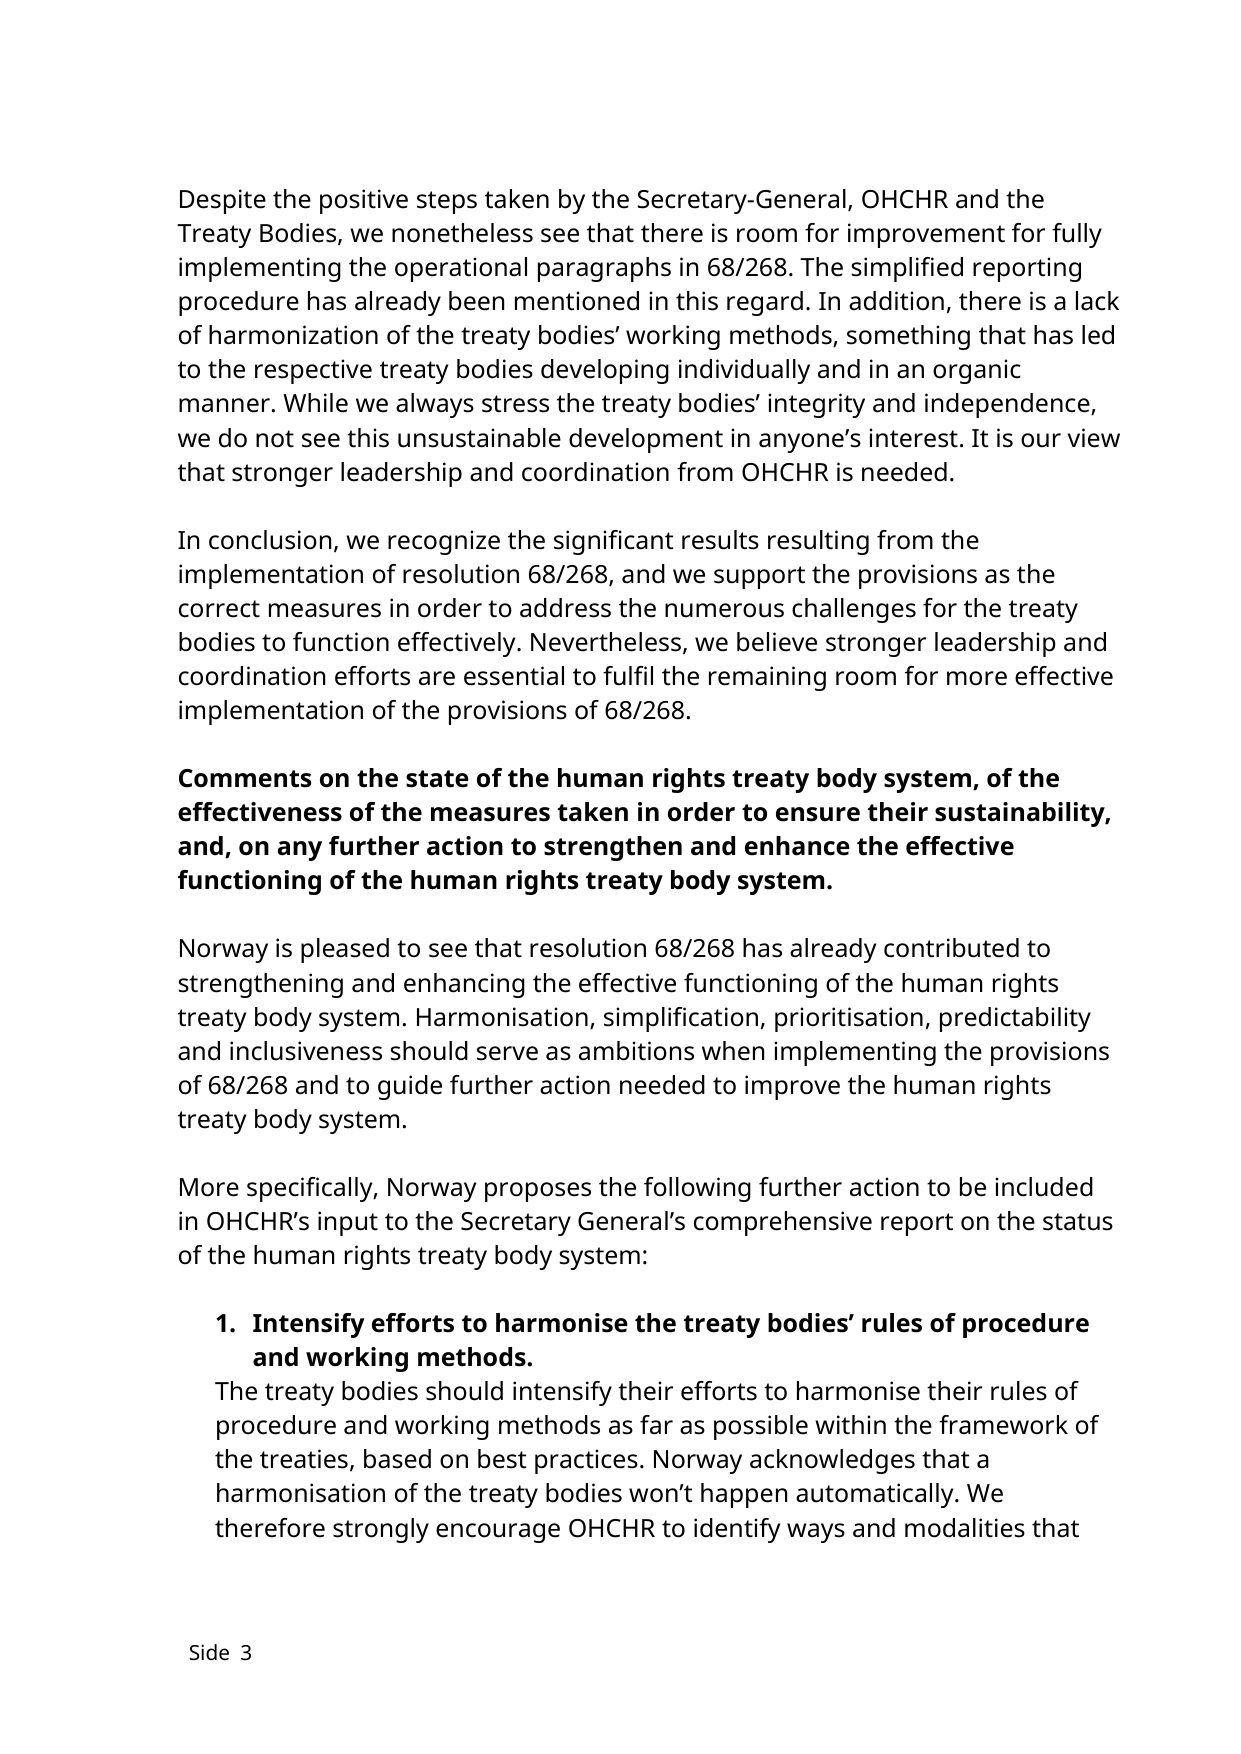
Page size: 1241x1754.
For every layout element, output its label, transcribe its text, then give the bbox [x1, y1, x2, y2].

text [215, 1374, 1122, 1544]
text Despite the positive steps taken by the Secretary-General, OHCHR and the Treaty Bodies, we nonetheless see that there is room for improvement for fully implementing the operational paragraphs in 68/268. The simplified reporting procedure has already been mentioned in this regard. In addition, there is a lack of harmonization of the treaty bodies’ working methods, something that has led to the respective treaty bodies developing individually and in an organic manner. While we always stress the treaty bodies’ integrity and independence, we do not see this unsustainable development in anyone’s interest. It is our view that stronger leadership and coordination from OHCHR is needed. [177, 182, 1122, 488]
text More specifically, Norway proposes the following further action to be included in OHCHR’s input to the Secretary General’s comprehensive report on the status of the human rights treaty body system: [177, 1169, 1122, 1272]
text Norway is pleased to see that resolution 68/268 has already contributed to strengthening and enhancing the effective functioning of the human rights treaty body system. Harmonisation, simplification, prioritisation, predictability and inclusiveness should serve as ambitions when implementing the provisions of 68/268 and to guide further action needed to improve the human rights treaty body system. [177, 931, 1122, 1136]
text Comments on the state of the human rights treaty body system, of the effectiveness of the measures taken in order to ensure their sustainability, and, on any further action to strengthen and enhance the effective functioning of the human rights treaty body system. [177, 761, 1122, 897]
text In conclusion, we recognize the significant results resulting from the implementation of resolution 68/268, and we support the provisions as the correct measures in order to address the numerous challenges for the treaty bodies to function effectively. Nevertheless, we believe stronger leadership and coordination efforts are essential to fulfil the remaining room for more effective implementation of the provisions of 68/268. [177, 522, 1122, 727]
list Intensify efforts to harmonise the treaty bodies’ rules of procedure and working methods. [215, 1306, 1122, 1374]
